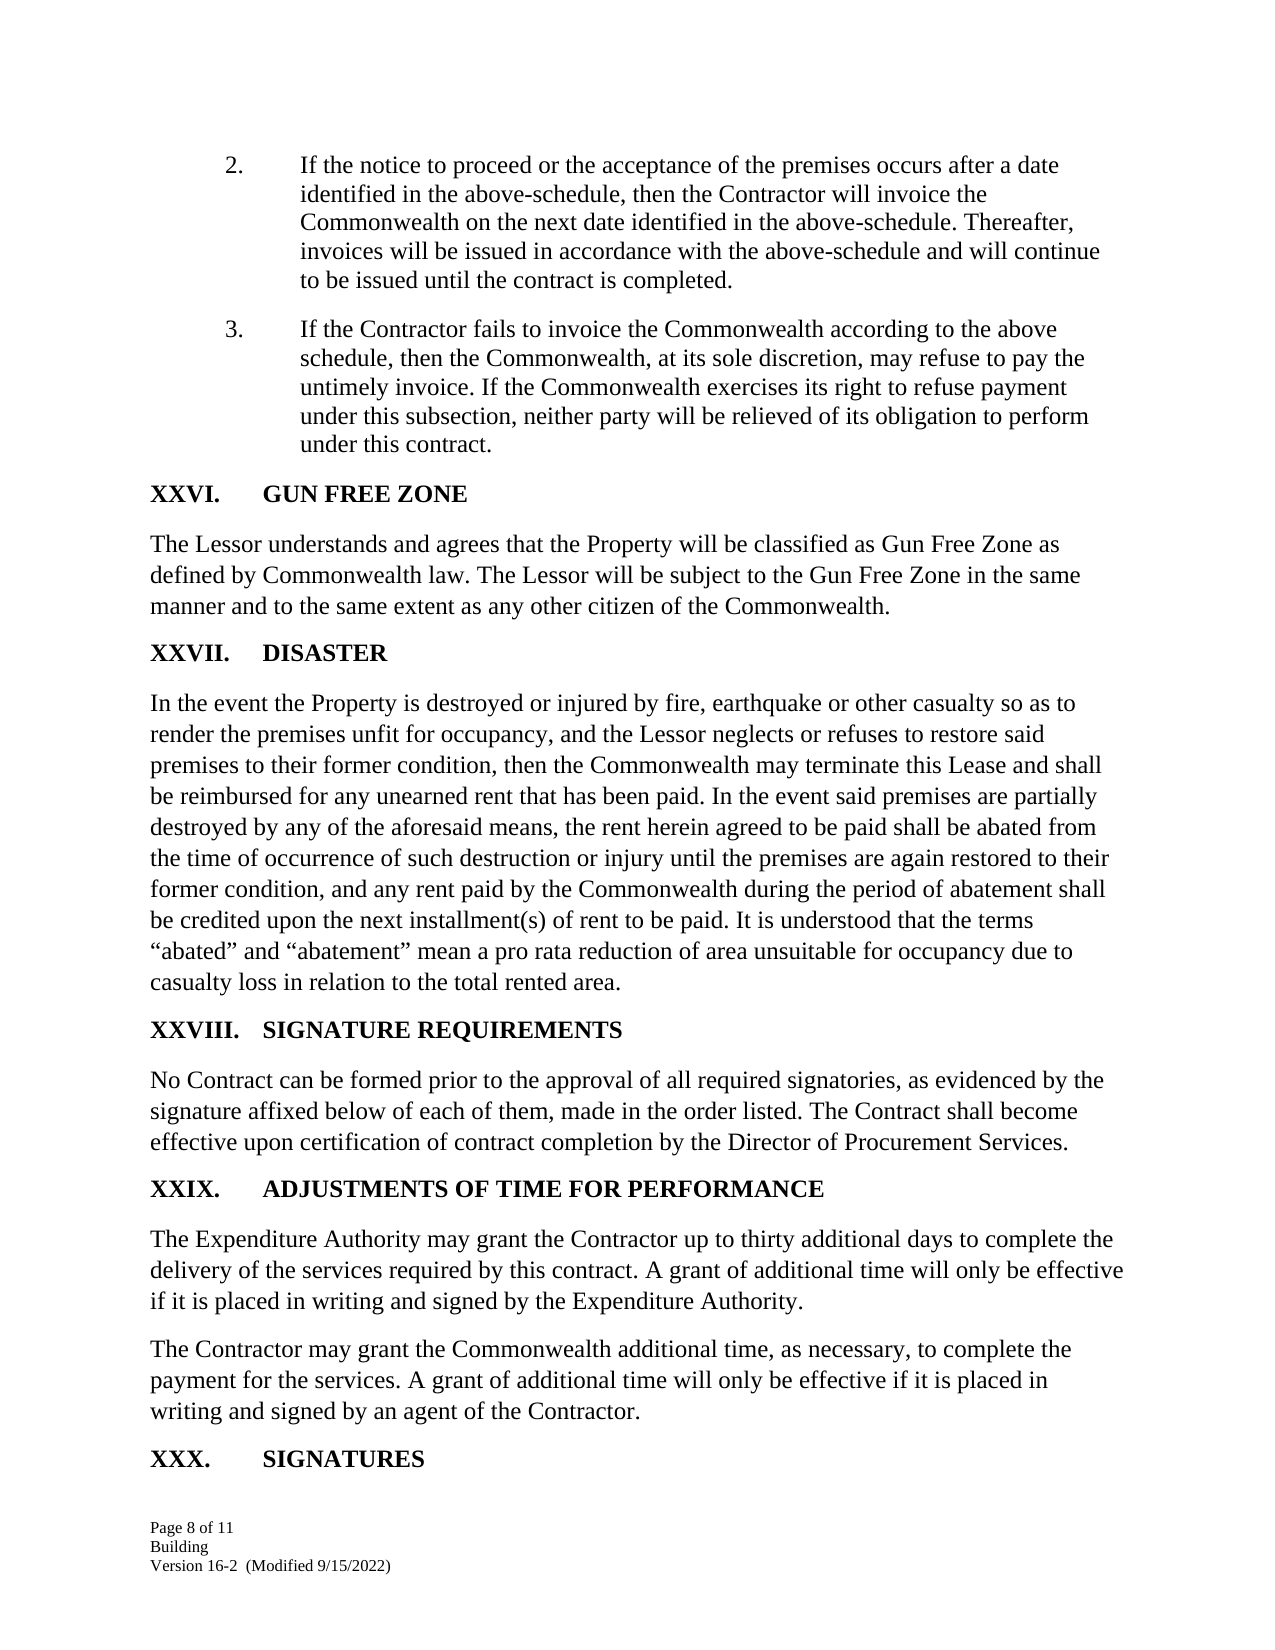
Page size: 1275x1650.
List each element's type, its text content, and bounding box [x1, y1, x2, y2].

text The Expenditure Authority may grant the Contractor up to thirty additional days to complete the delivery of the services required by this contract. A grant of additional time will only be effective if it is placed in writing and signed by the Expenditure Authority. [150, 1224, 1125, 1315]
text The Contractor may grant the Commonwealth additional time, as necessary, to complete the payment for the services. A grant of additional time will only be effective if it is placed in writing and signed by an agent of the Contractor. [150, 1334, 1125, 1425]
text The Lessor understands and agrees that the Property will be classified as Gun Free Zone as defined by Commonwealth law. The Lessor will be subject to the Gun Free Zone in the same manner and to the same extent as any other citizen of the Commonwealth. [150, 529, 1125, 619]
text In the event the Property is destroyed or injured by fire, earthquake or other casualty so as to render the premises unfit for occupancy, and the Lessor neglects or refuses to restore said premises to their former condition, then the Commonwealth may terminate this Lease and shall be reimbursed for any unearned rent that has been paid. In the event said premises are partially destroyed by any of the aforesaid means, the rent herein agreed to be paid shall be abated from the time of occurrence of such destruction or injury until the premises are again restored to their former condition, and any rent paid by the Commonwealth during the period of abatement shall be credited upon the next installment(s) of rent to be paid. It is understood that the terms “abated” and “abatement” mean a pro rata reduction of area unsuitable for occupancy due to casualty loss in relation to the total rented area. [150, 688, 1125, 996]
subtitle DISASTER [150, 638, 1125, 667]
subtitle If the Contractor fails to invoice the Commonwealth according to the above schedule, then the Commonwealth, at its sole discretion, may refuse to pay the untimely invoice. If the Commonwealth exercises its right to refuse payment under this subsection, neither party will be relieved of its obligation to perform under this contract. [225, 314, 1125, 458]
subtitle ADJUSTMENTS OF TIME FOR PERFORMANCE [150, 1174, 1125, 1203]
subtitle SIGNATURES [150, 1444, 1125, 1472]
subtitle GUN FREE ZONE [150, 479, 1125, 508]
subtitle If the notice to proceed or the acceptance of the premises occurs after a date identified in the above-schedule, then the Contractor will invoice the Commonwealth on the next date identified in the above-schedule. Thereafter, invoices will be issued in accordance with the above-schedule and will continue to be issued until the contract is completed. [225, 150, 1125, 294]
subtitle SIGNATURE REQUIREMENTS [150, 1015, 1125, 1044]
text No Contract can be formed prior to the approval of all required signatories, as evidenced by the signature affixed below of each of them, made in the order listed. The Contract shall become effective upon certification of contract completion by the Director of Procurement Services. [150, 1065, 1125, 1156]
